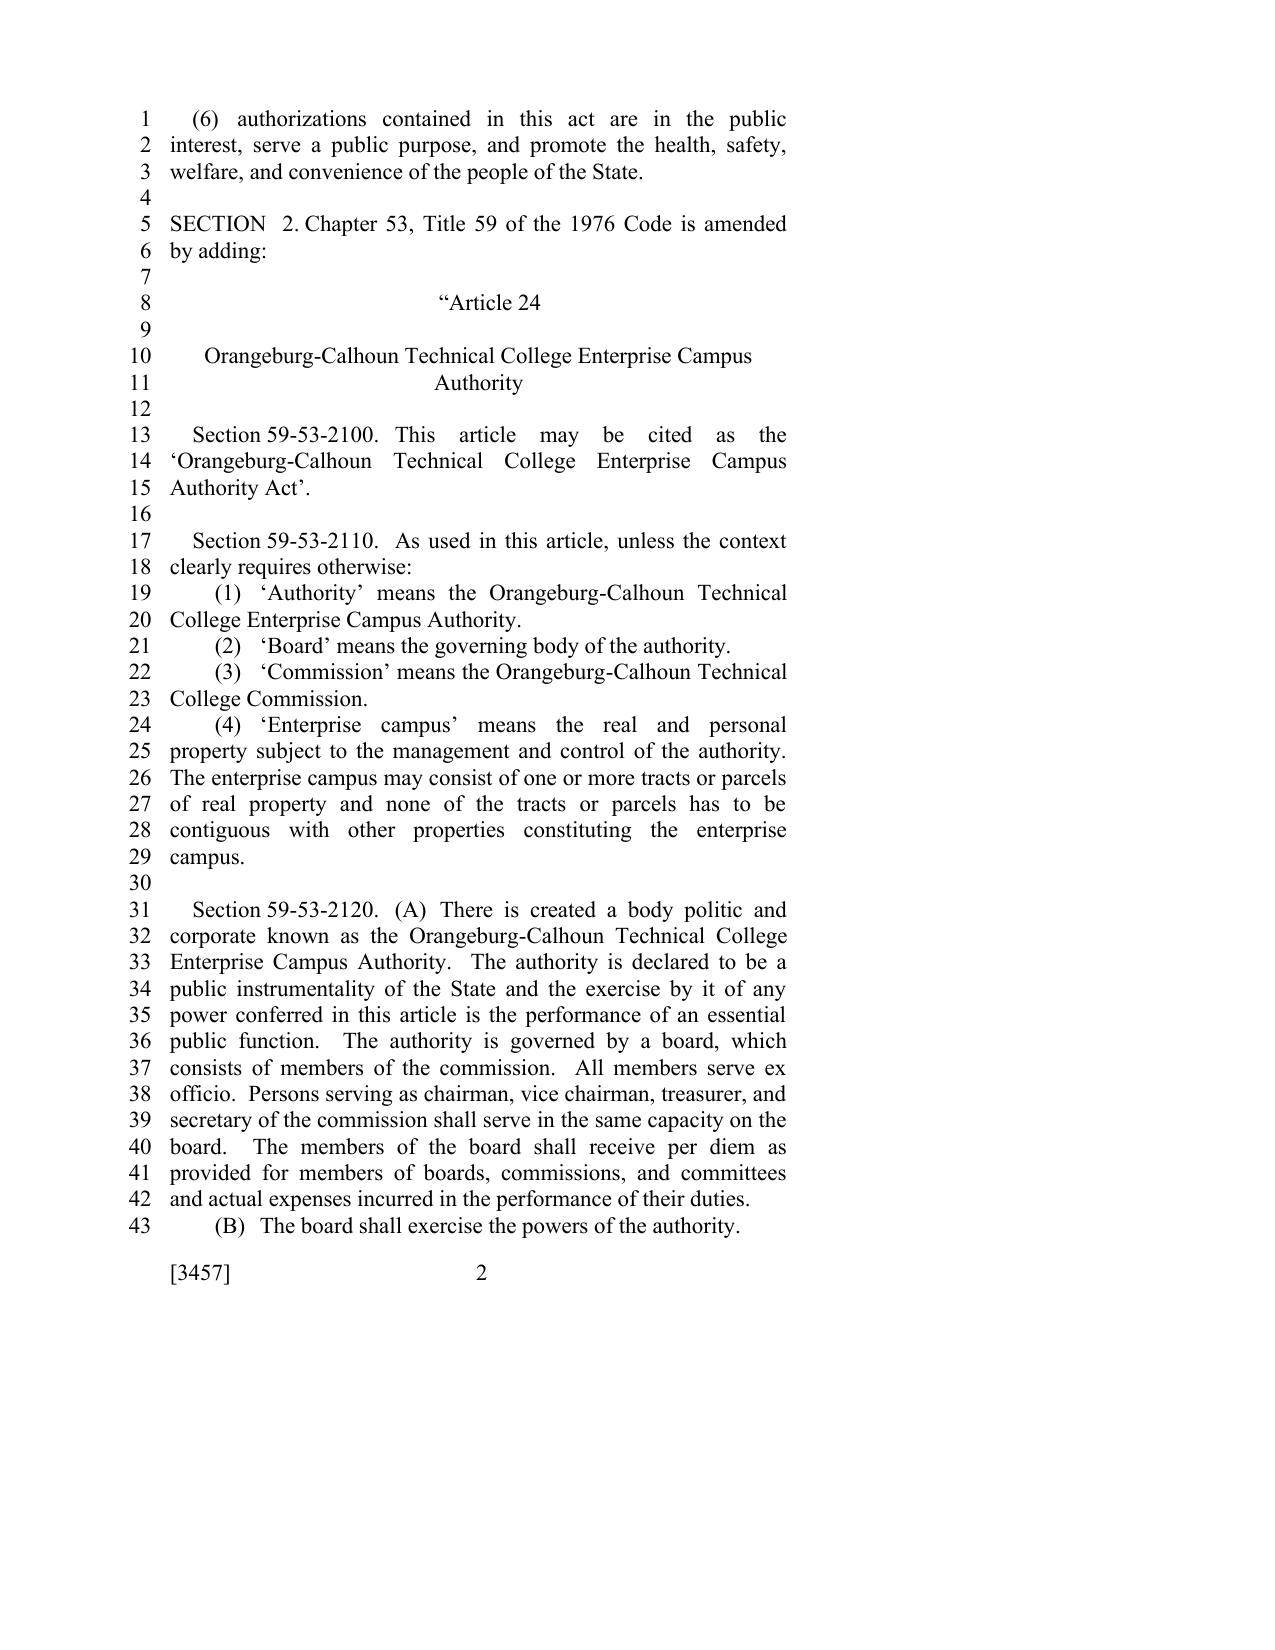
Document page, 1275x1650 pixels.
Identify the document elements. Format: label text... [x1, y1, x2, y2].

text Section 59-53-2120. (A) There is created a body politic and corporate known as the Orangeburg-Calhoun Technical College Enterprise Campus Authority. The authority is declared to be a public instrumentality of the State and the exercise by it of any power conferred in this article is the performance of an essential public function. The authority is governed by a board, which consists of members of the commission. All members serve ex officio. Persons serving as chairman, vice chairman, treasurer, and secretary of the commission shall serve in the same capacity on the board. The members of the board shall receive per diem as provided for members of boards, commissions, and committees and actual expenses incurred in the performance of their duties. [169, 896, 787, 1212]
text (4) ‘Enterprise campus’ means the real and personal property subject to the management and control of the authority. The enterprise campus may consist of one or more tracts or parcels of real property and none of the tracts or parcels has to be contiguous with other properties constituting the enterprise campus. [169, 711, 787, 869]
text (B) The board shall exercise the powers of the authority. [169, 1212, 787, 1238]
text SECTION 2. Chapter 53, Title 59 of the 1976 Code is amended by adding: [169, 210, 787, 263]
text Section 59-53-2100. This article may be cited as the ‘Orangeburg-Calhoun Technical College Enterprise Campus Authority Act’. [169, 421, 787, 500]
text (3) ‘Commission’ means the Orangeburg-Calhoun Technical College Commission. [169, 658, 787, 711]
text Orangeburg-Calhoun Technical College Enterprise Campus Authority [169, 342, 787, 395]
text Section 59-53-2110. As used in this article, unless the context clearly requires otherwise: [169, 527, 787, 579]
text (1) ‘Authority’ means the Orangeburg-Calhoun Technical College Enterprise Campus Authority. [169, 579, 787, 632]
text (2) ‘Board’ means the governing body of the authority. [169, 632, 787, 658]
text “Article 24 [169, 289, 787, 316]
text (6) authorizations contained in this act are in the public interest, serve a public purpose, and promote the health, safety, welfare, and convenience of the people of the State. [169, 105, 787, 184]
